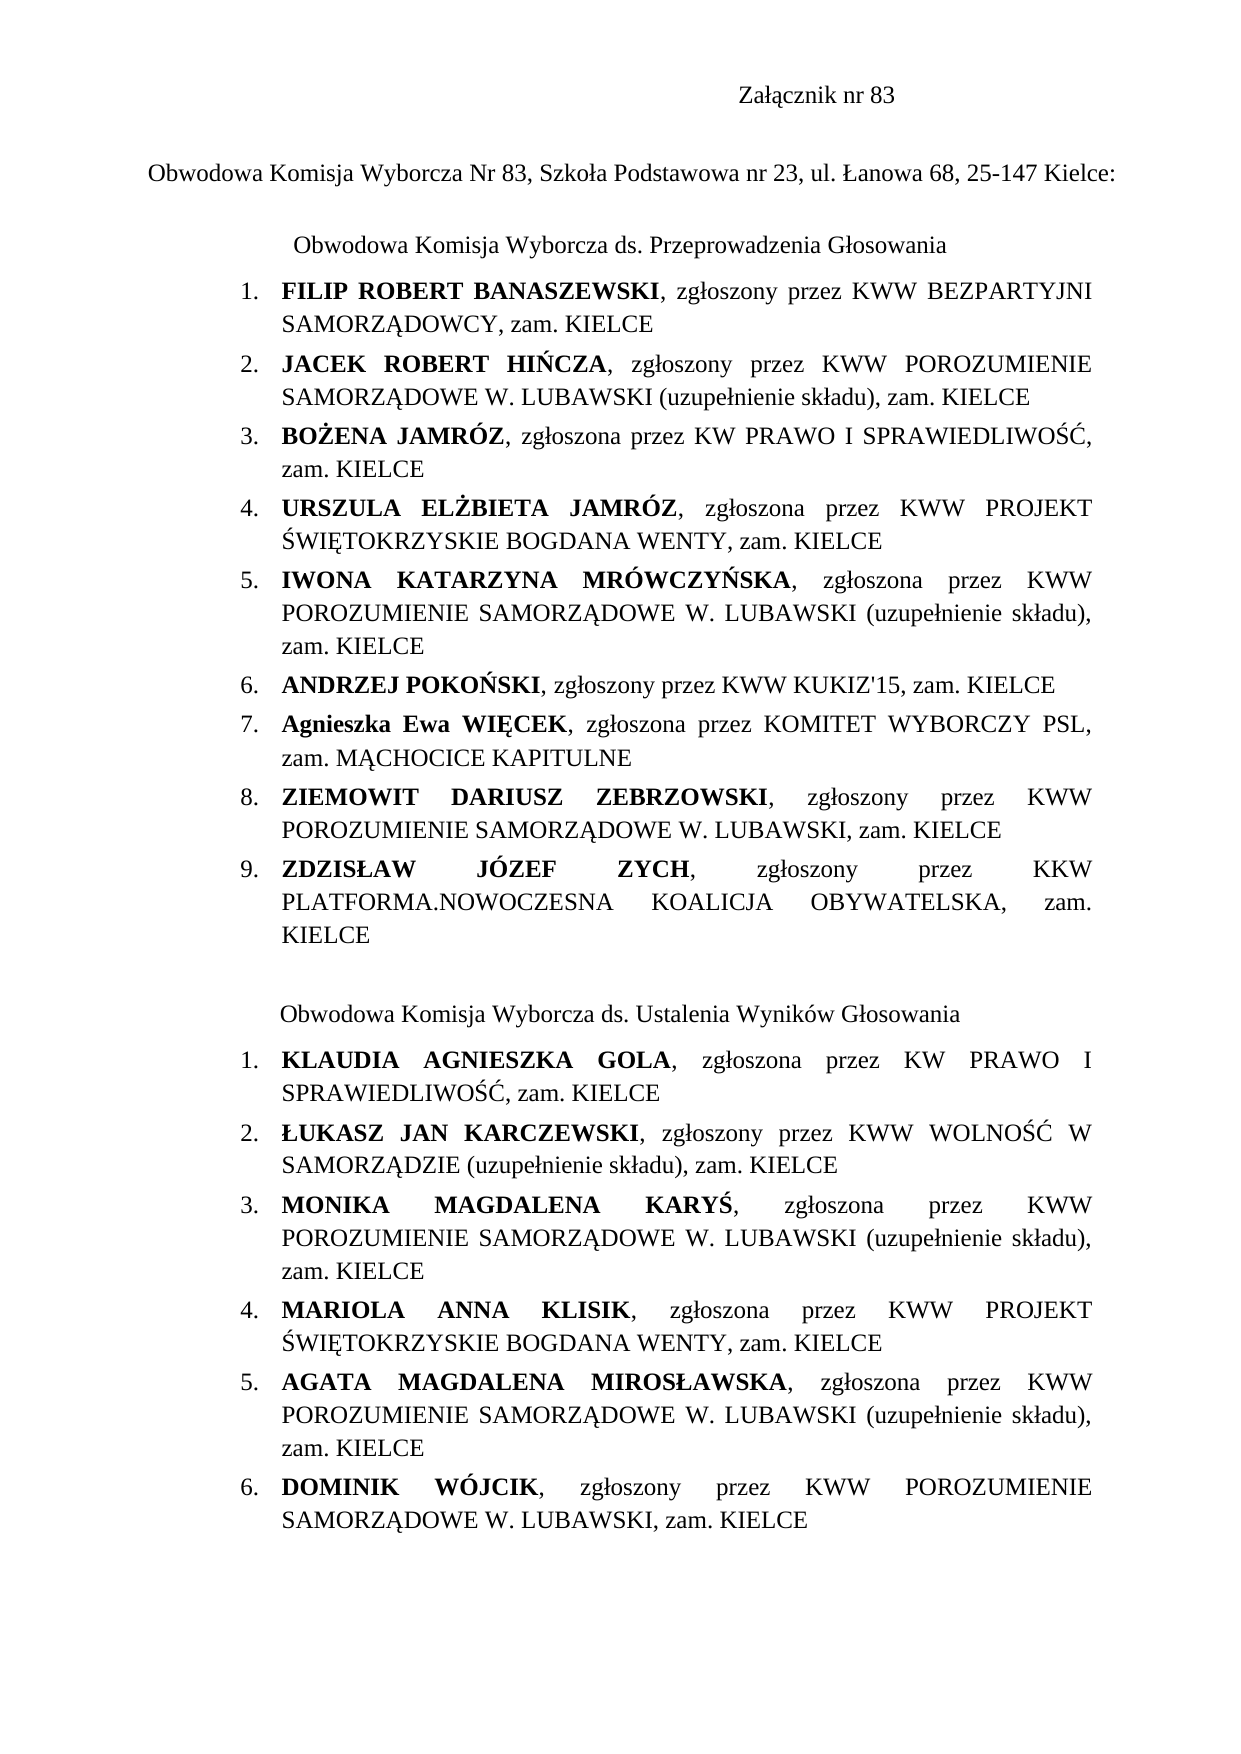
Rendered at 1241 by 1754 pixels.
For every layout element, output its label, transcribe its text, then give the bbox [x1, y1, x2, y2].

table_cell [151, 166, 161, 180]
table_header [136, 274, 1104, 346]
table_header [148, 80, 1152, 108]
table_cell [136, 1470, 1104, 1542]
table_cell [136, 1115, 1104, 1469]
text Obwodowa Komisja Wyborcza ds. Przeprowadzenia Głosowania [148, 230, 1093, 259]
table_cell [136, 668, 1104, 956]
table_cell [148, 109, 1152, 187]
text Obwodowa Komisja Wyborcza ds. Ustalenia Wyników Głosowania [148, 999, 1093, 1028]
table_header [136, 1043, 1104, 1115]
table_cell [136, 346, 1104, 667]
